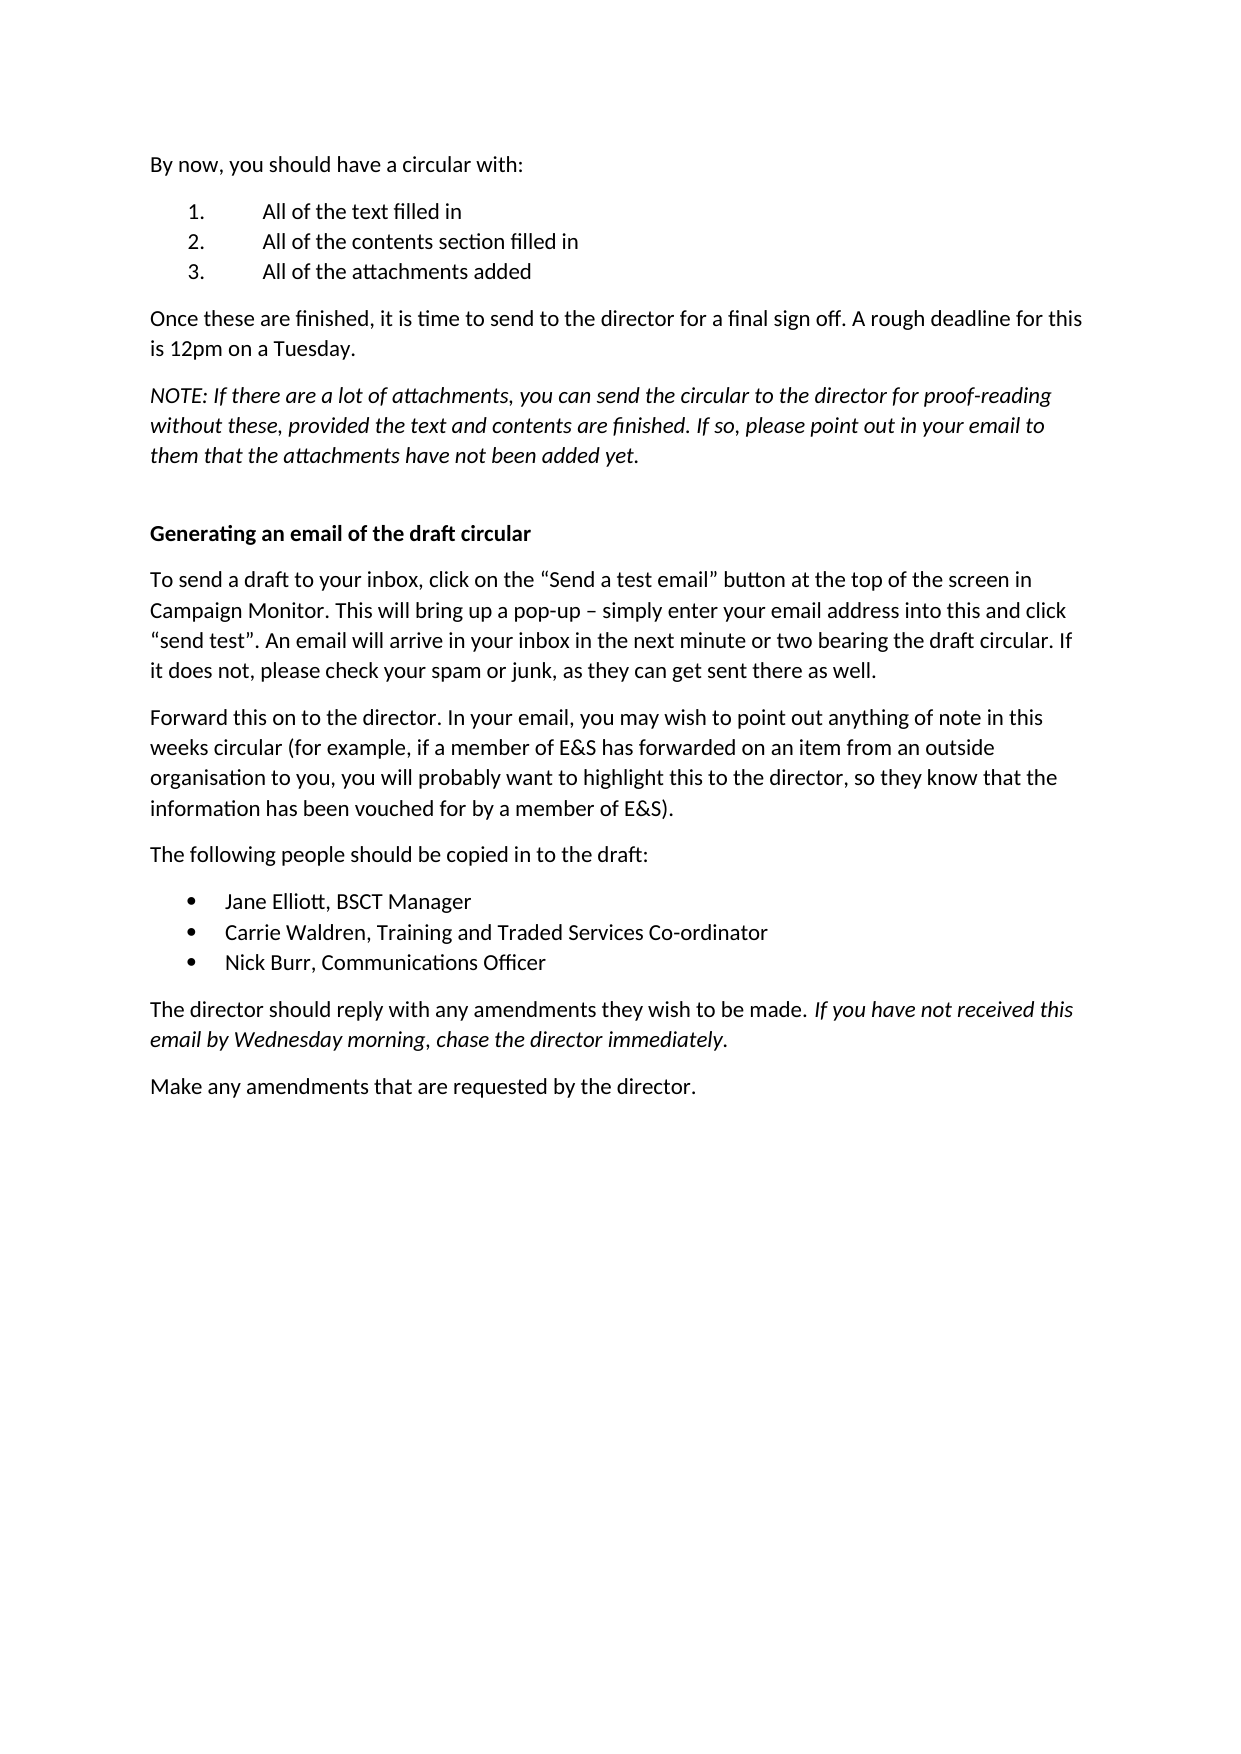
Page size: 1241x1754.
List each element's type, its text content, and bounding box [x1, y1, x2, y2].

list All of the text filled in [187, 197, 1090, 225]
text By now, you should have a circular with: [150, 150, 1090, 178]
list All of the contents section filled in [187, 227, 1090, 255]
list Carrie Waldren, Training and Traded Services Co-ordinator [187, 918, 1090, 946]
text NOTE: If there are a lot of attachments, you can send the circular to the director for proof-reading without these, provided the text and contents are finished. If so, please point out in your email to them that the attachments have not been added yet. [150, 381, 1090, 500]
text Make any amendments that are requested by the director. [150, 1072, 1090, 1100]
list Nick Burr, Communications Officer [187, 948, 1090, 976]
text To send a draft to your inbox, click on the “Send a test email” button at the top of the screen in Campaign Monitor. This will bring up a pop-up – simply enter your email address into this and click “send test”. An email will arrive in your inbox in the next minute or two bearing the draft circular. If it does not, please check your spam or junk, as they can get sent there as well. [150, 566, 1090, 684]
text The director should reply with any amendments they wish to be made. If you have not received this email by Wednesday morning, chase the director immediately. [150, 995, 1090, 1053]
text Forward this on to the director. In your email, you may wish to point out anything of note in this weeks circular (for example, if a member of E&S has forwarded on an item from an outside organisation to you, you will probably want to highlight this to the director, so they know that the information has been vouched for by a member of E&S). [150, 703, 1090, 822]
text Generating an email of the draft circular [150, 519, 1090, 547]
text Once these are finished, it is time to send to the director for a final sign off. A rough deadline for this is 12pm on a Tuesday. [150, 304, 1090, 362]
text The following people should be copied in to the draft: [150, 841, 1090, 869]
list Jane Elliott, BSCT Manager [187, 887, 1090, 916]
list All of the attachments added [187, 257, 1090, 285]
